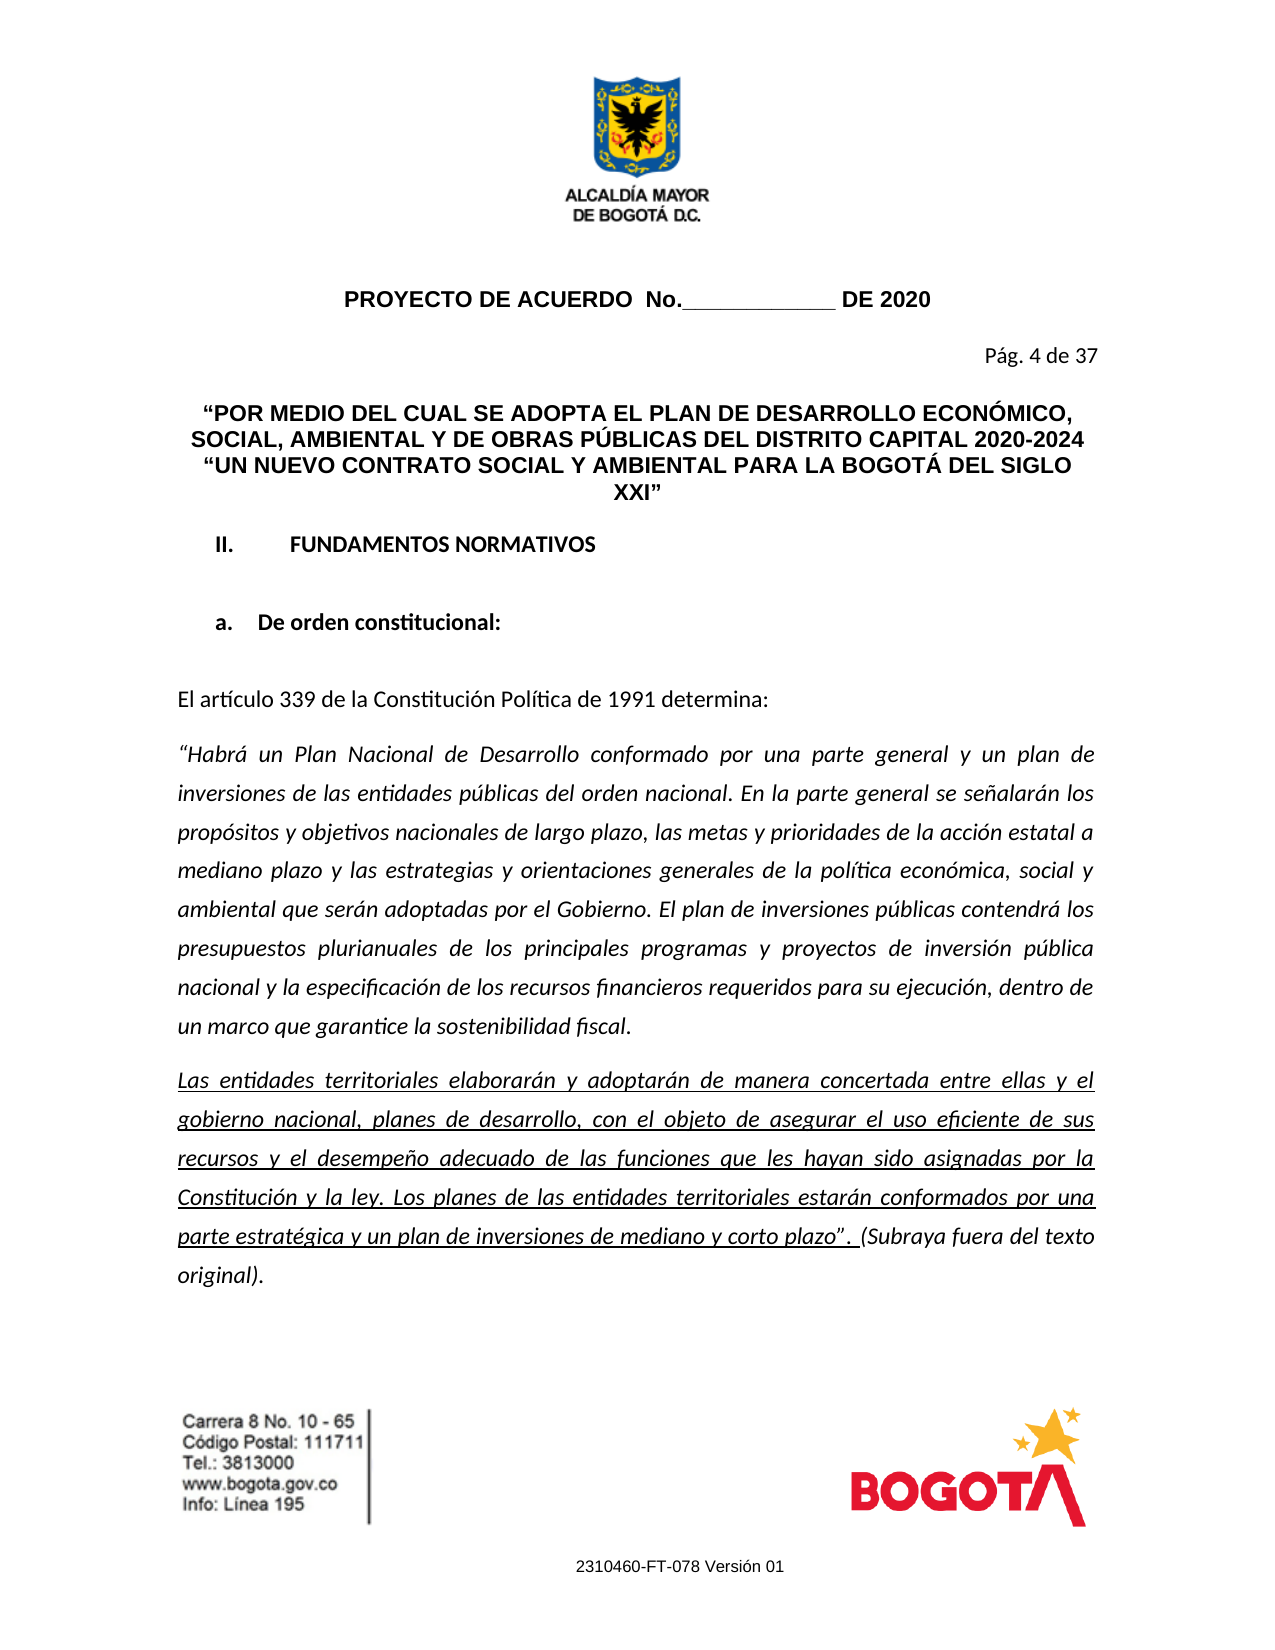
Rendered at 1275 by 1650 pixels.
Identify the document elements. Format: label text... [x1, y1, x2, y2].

text Las entidades territoriales elaborarán y adoptarán de manera concertada entre ellas y el gobierno nacional, planes de desarrollo, con el objeto de asegurar el uso eficiente de sus recursos y el desempeño adecuado de las funciones que les hayan sido asignadas por la Constitución y la ley. Los planes de las entidades territoriales estarán conformados por una parte estratégica y un plan de inversiones de mediano y corto plazo”. (Subraya fuera del texto original). [177, 1066, 1098, 1289]
list FUNDAMENTOS NORMATIVOS [215, 529, 1098, 558]
text El artículo 339 de la Constitución Política de 1991 determina: [177, 684, 1098, 714]
list De orden constitucional: [215, 607, 1098, 636]
picture [177, 1403, 378, 1538]
picture [833, 1403, 1117, 1546]
text “Habrá un Plan Nacional de Desarrollo conformado por una parte general y un plan de inversiones de las entidades públicas del orden nacional. En la parte general se señalarán los propósitos y objetivos nacionales de largo plazo, las metas y prioridades de la acción estatal a mediano plazo y las estrategias y orientaciones generales de la política económica, social y ambiental que serán adoptadas por el Gobierno. El plan de inversiones públicas contendrá los presupuestos plurianuales de los principales programas y proyectos de inversión pública nacional y la especificación de los recursos financieros requeridos para su ejecución, dentro de un marco que garantice la sostenibilidad fiscal. [177, 739, 1098, 1040]
picture [555, 65, 720, 234]
